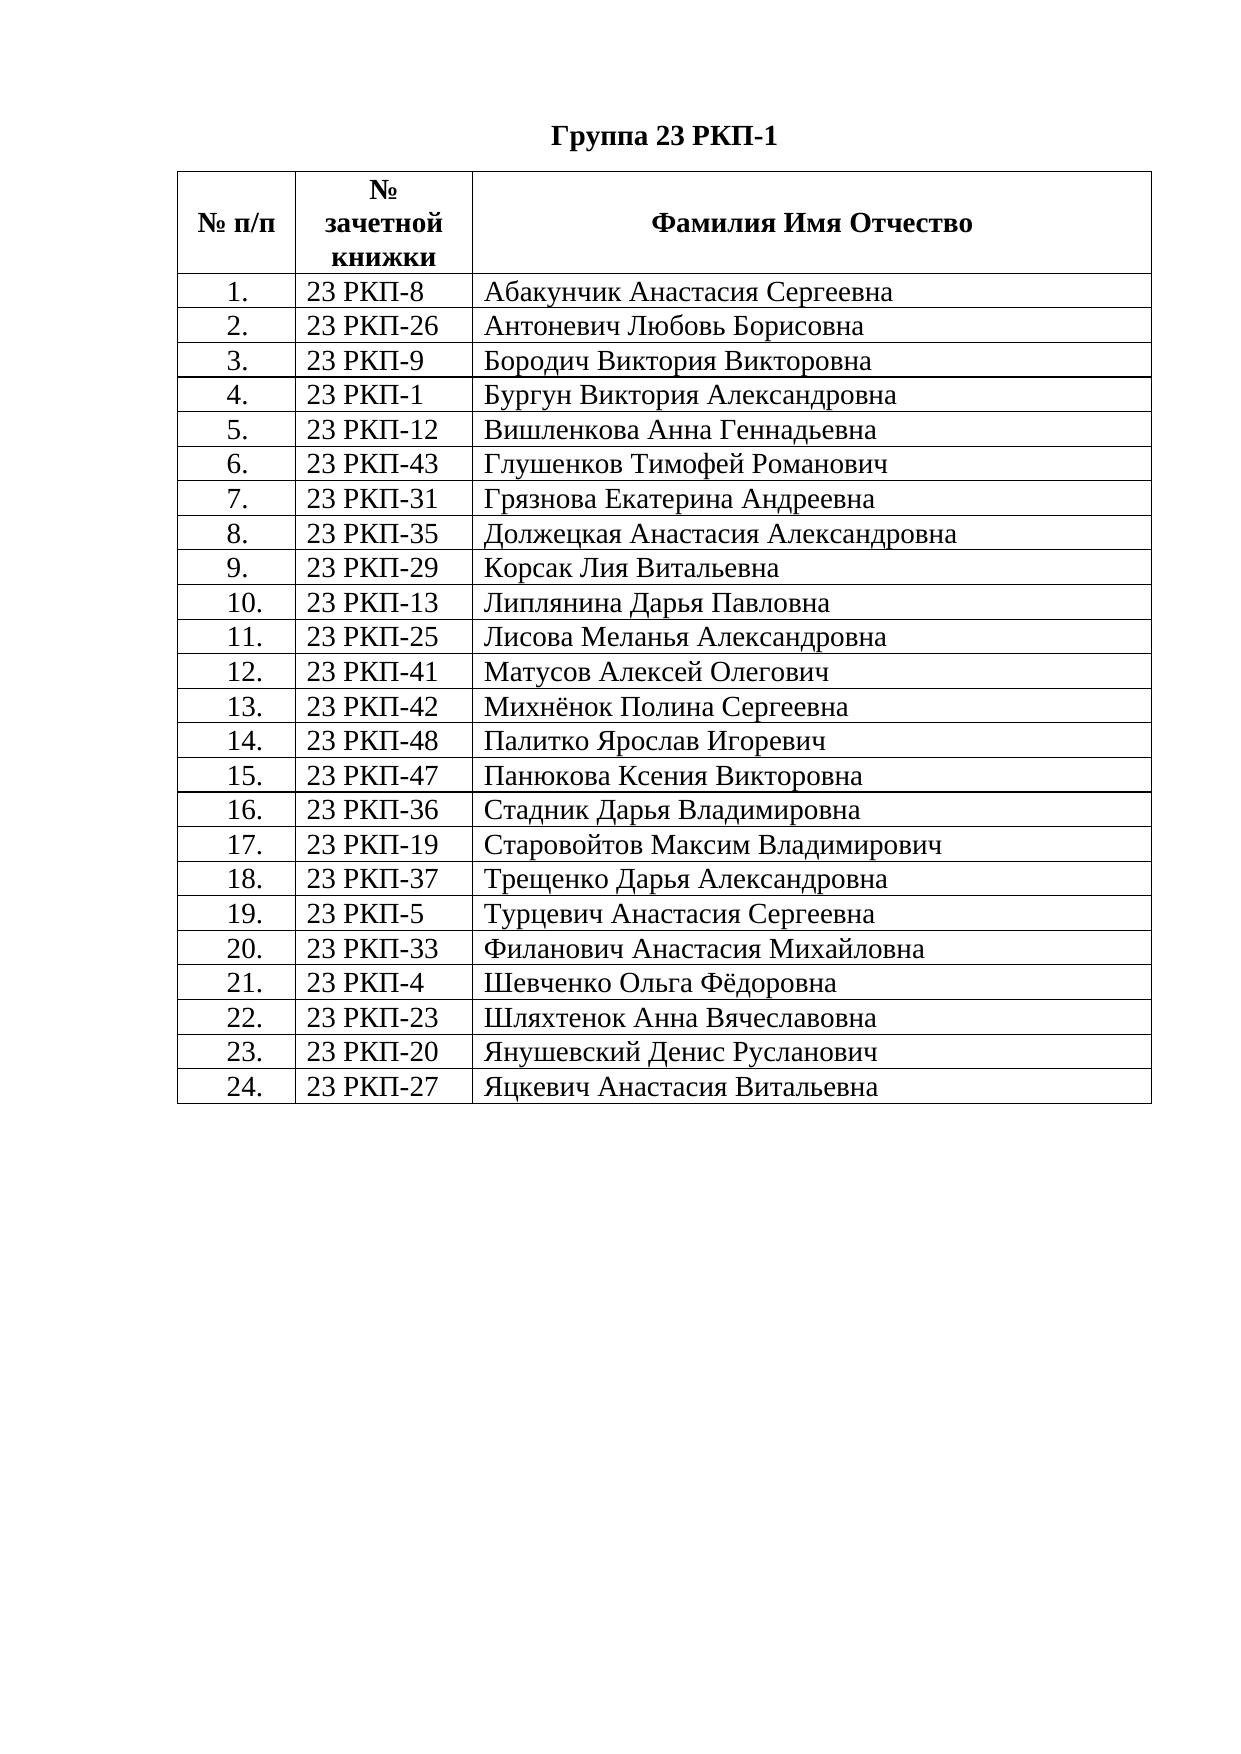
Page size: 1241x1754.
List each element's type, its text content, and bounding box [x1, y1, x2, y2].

table_cell 23 РКП-29 [296, 550, 472, 584]
table_cell [178, 896, 295, 930]
table_cell 23 РКП-13 [296, 585, 472, 618]
table_cell Антоневич Любовь Борисовна [473, 308, 1151, 342]
table_cell [178, 550, 295, 584]
table_cell [178, 412, 295, 446]
text Группа 23 РКП-1 [177, 118, 1152, 152]
table_cell 23 РКП-19 [296, 827, 472, 861]
table_cell Бородич Виктория Викторовна [473, 343, 1151, 376]
table_cell [178, 654, 295, 688]
table_header Фамилия Имя Отчество [473, 172, 1151, 273]
table_cell 23 РКП-27 [296, 1069, 472, 1103]
table_cell Вишленкова Анна Геннадьевна [473, 412, 1151, 446]
table_cell Должецкая Анастасия Александровна [473, 516, 1151, 549]
table_cell 23 РКП-31 [296, 481, 472, 515]
table_cell Матусов Алексей Олегович [473, 654, 1151, 688]
table_cell [178, 1035, 295, 1068]
table_cell Турцевич Анастасия Сергеевна [473, 896, 1151, 930]
table_cell [178, 308, 295, 342]
table_cell [178, 931, 295, 964]
table_cell 23 РКП-47 [296, 758, 472, 791]
table_cell [178, 516, 295, 549]
table_cell [178, 793, 295, 826]
table_cell 23 РКП-23 [296, 1000, 472, 1033]
table_cell Трещенко Дарья Александровна [473, 862, 1151, 895]
table_cell [178, 447, 295, 480]
table_cell [178, 723, 295, 757]
table_cell Грязнова Екатерина Андреевна [473, 481, 1151, 515]
table_cell 23 РКП-25 [296, 620, 472, 653]
table_cell [178, 343, 295, 376]
table_cell [178, 481, 295, 515]
table_cell [178, 862, 295, 895]
table_header № п/п [178, 172, 295, 273]
table_cell 23 РКП-35 [296, 516, 472, 549]
table_cell [178, 1000, 295, 1033]
table_cell 23 РКП-43 [296, 447, 472, 480]
table_header № зачетной книжки [296, 172, 472, 273]
table_cell Лисова Меланья Александровна [473, 620, 1151, 653]
table_cell Стадник Дарья Владимировна [473, 793, 1151, 826]
table_cell Глушенков Тимофей Романович [473, 447, 1151, 480]
table_cell 23 РКП-12 [296, 412, 472, 446]
table_cell 23 РКП-20 [296, 1035, 472, 1068]
table_cell Абакунчик Анастасия Сергеевна [473, 274, 1151, 307]
table_cell 23 РКП-36 [296, 793, 472, 826]
table_cell Яцкевич Анастасия Витальевна [473, 1069, 1151, 1103]
table_cell [178, 620, 295, 653]
table_cell 23 РКП-8 [296, 274, 472, 307]
table_cell 23 РКП-26 [296, 308, 472, 342]
table_cell 23 РКП-9 [296, 343, 472, 376]
table_cell [178, 689, 295, 722]
table_cell Липлянина Дарья Павловна [473, 585, 1151, 618]
table_cell 23 РКП-42 [296, 689, 472, 722]
table_cell [178, 965, 295, 999]
table_cell [178, 758, 295, 791]
table_cell Янушевский Денис Русланович [473, 1035, 1151, 1068]
table_cell 23 РКП-37 [296, 862, 472, 895]
table_cell [178, 274, 295, 307]
table_cell 23 РКП-33 [296, 931, 472, 964]
table_cell Старовойтов Максим Владимирович [473, 827, 1151, 861]
table_cell Шевченко Ольга Фёдоровна [473, 965, 1151, 999]
table_cell Бургун Виктория Александровна [473, 378, 1151, 411]
table_cell [178, 585, 295, 618]
table_cell 23 РКП-1 [296, 378, 472, 411]
table_cell Шляхтенок Анна Вячеславовна [473, 1000, 1151, 1033]
table_cell [178, 827, 295, 861]
table_cell [178, 378, 295, 411]
table_cell Филанович Анастасия Михайловна [473, 931, 1151, 964]
table_cell Михнёнок Полина Сергеевна [473, 689, 1151, 722]
table_cell 23 РКП-41 [296, 654, 472, 688]
table_cell Палитко Ярослав Игоревич [473, 723, 1151, 757]
table_cell 23 РКП-5 [296, 896, 472, 930]
table_cell 23 РКП-4 [296, 965, 472, 999]
table_cell [178, 1069, 295, 1103]
table_cell Корсак Лия Витальевна [473, 550, 1151, 584]
table_cell 23 РКП-48 [296, 723, 472, 757]
table_cell Панюкова Ксения Викторовна [473, 758, 1151, 791]
